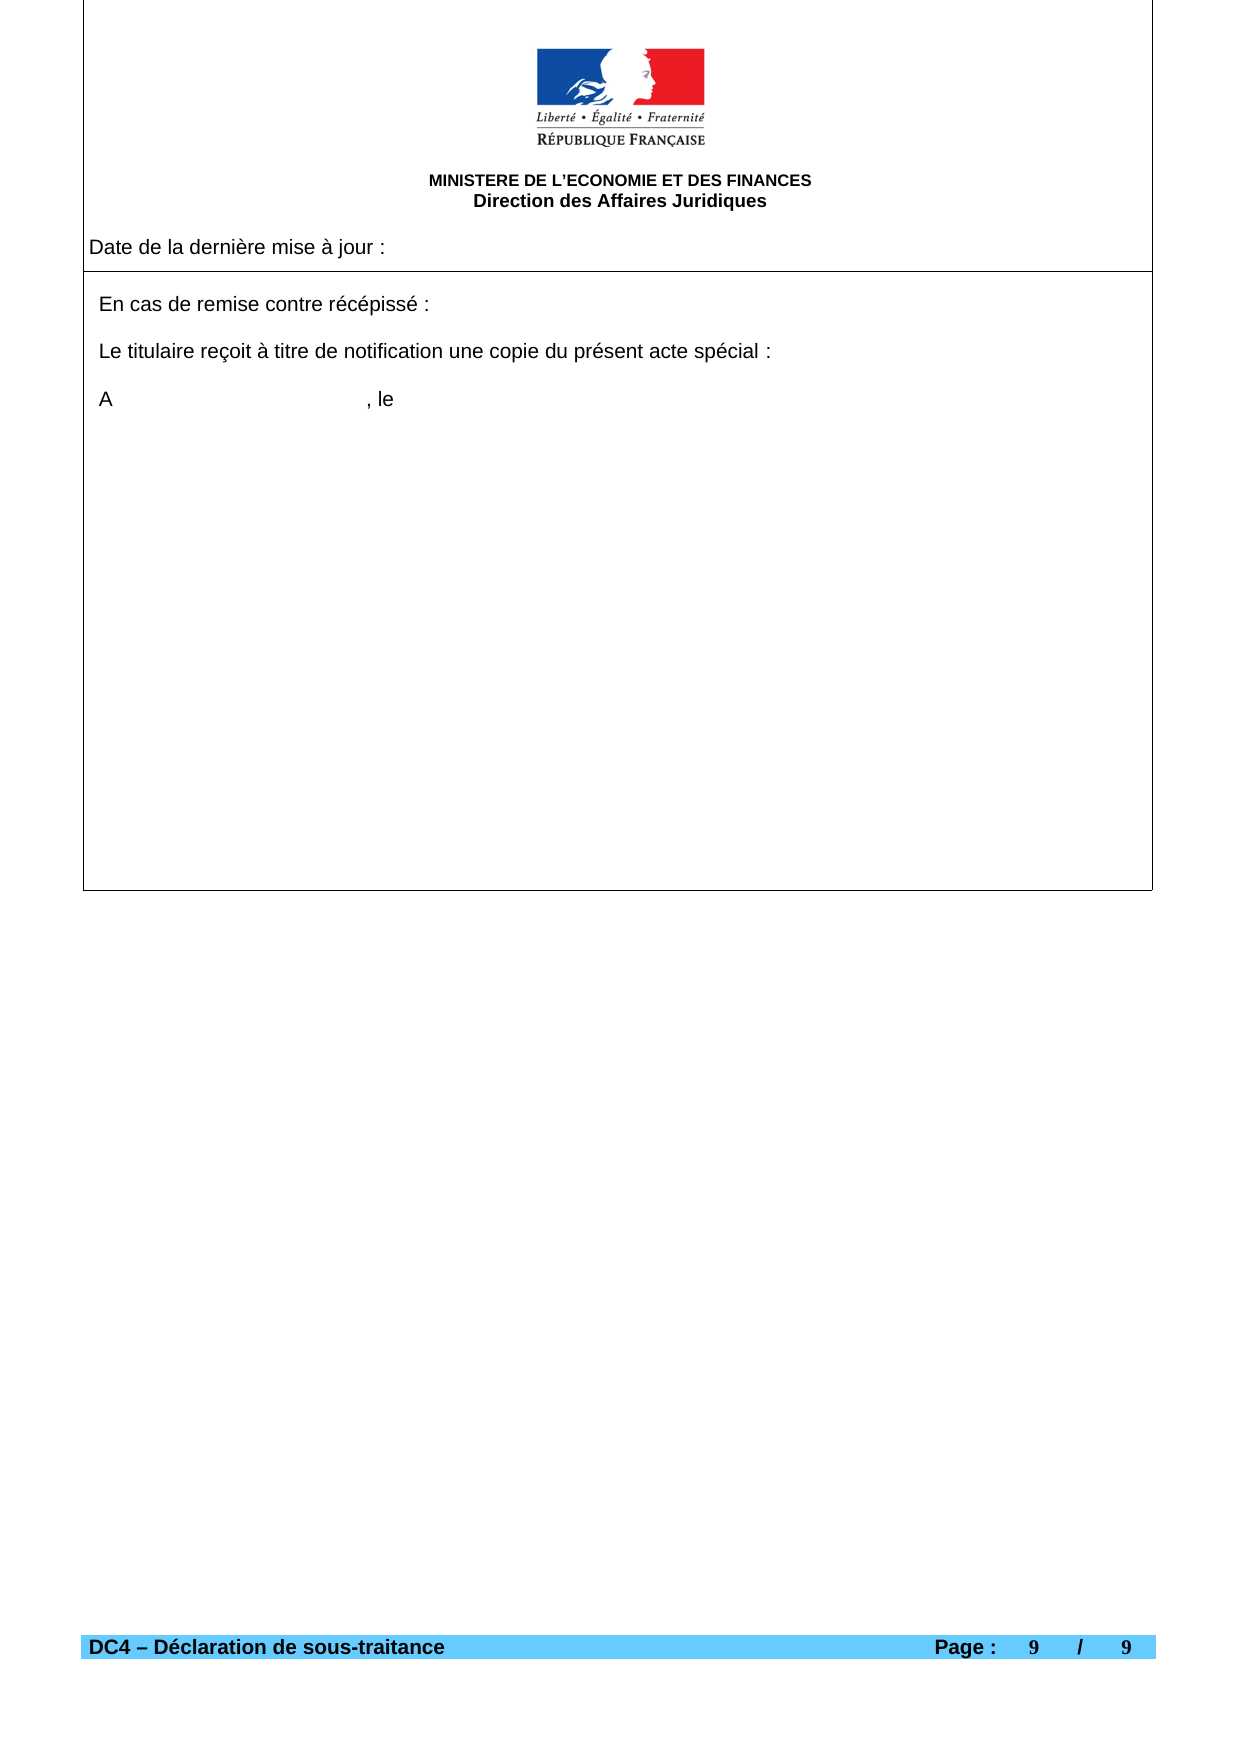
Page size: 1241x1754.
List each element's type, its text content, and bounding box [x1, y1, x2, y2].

picture [535, 47, 705, 147]
text Date de la dernière mise à jour : [89, 235, 1152, 259]
